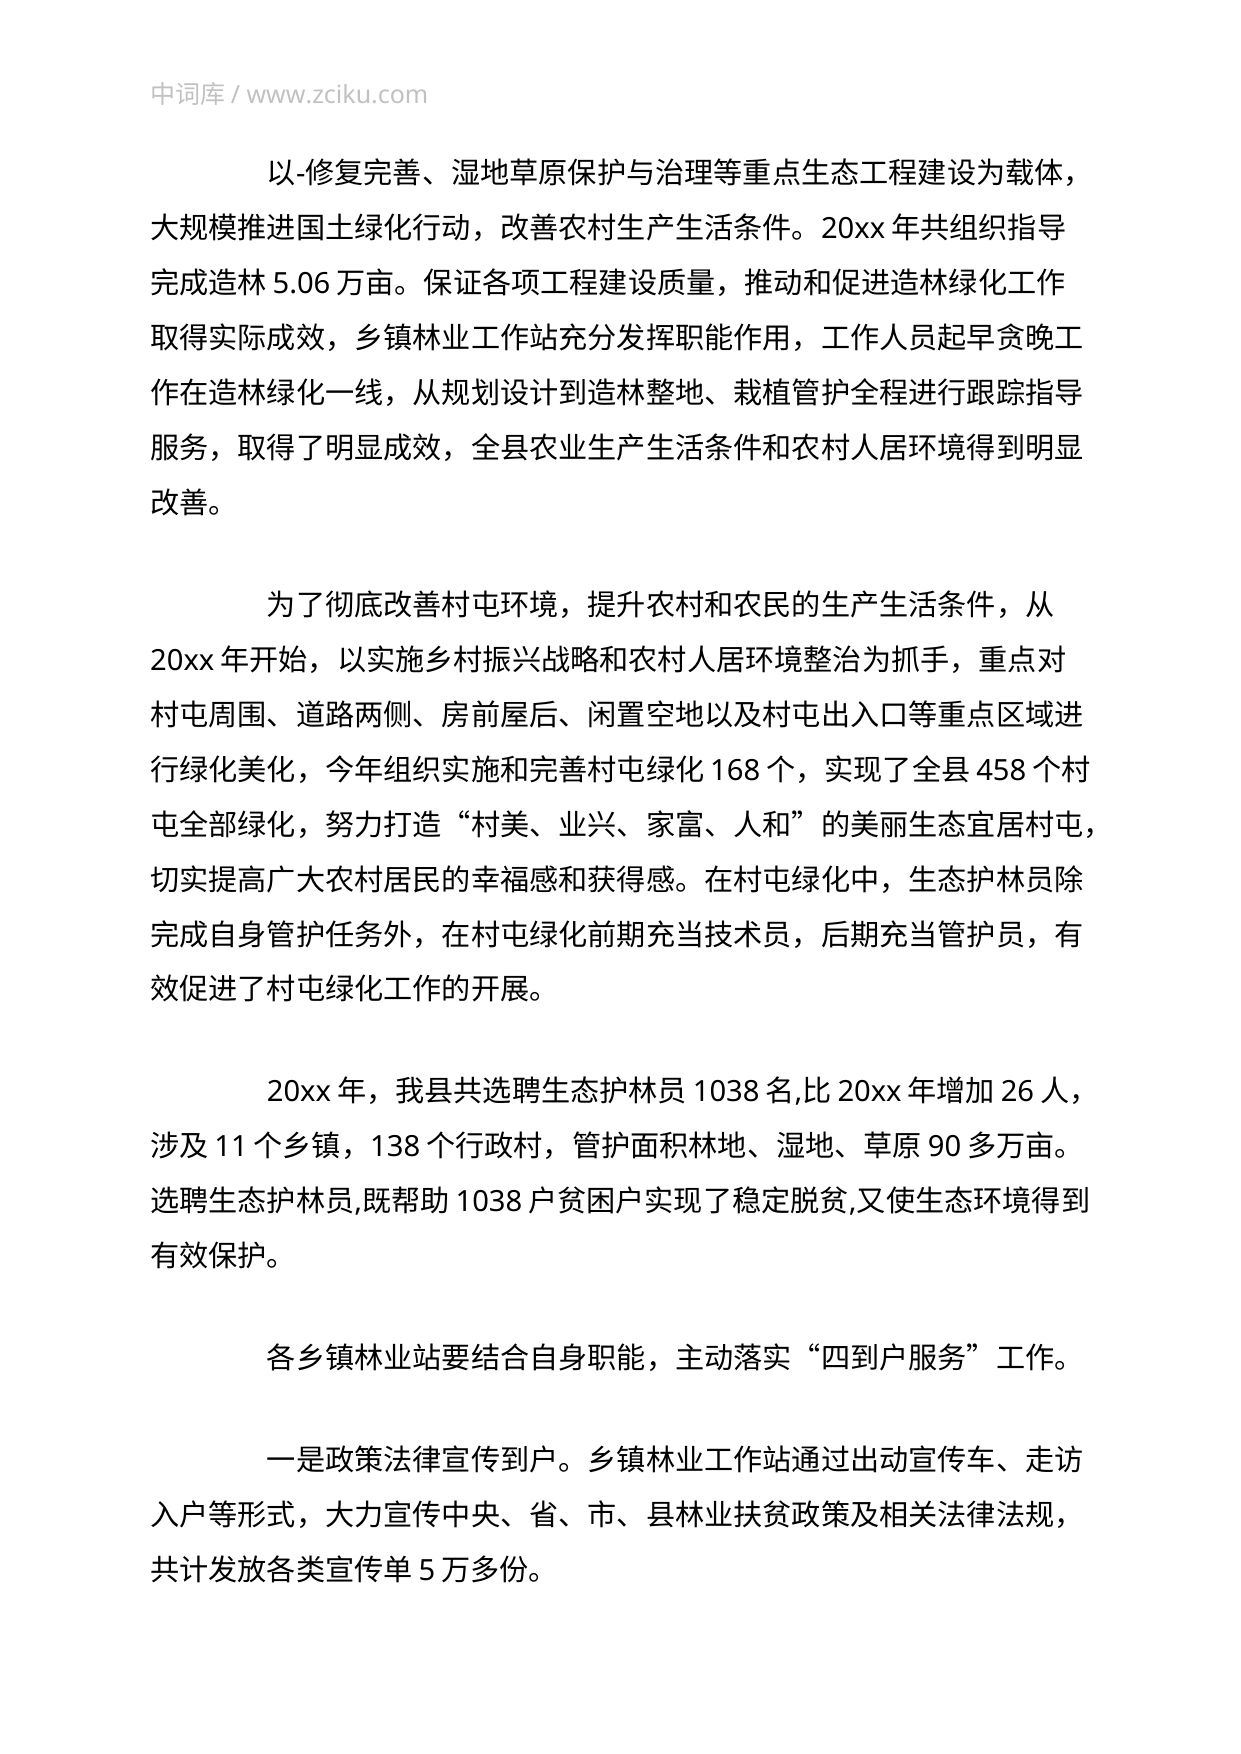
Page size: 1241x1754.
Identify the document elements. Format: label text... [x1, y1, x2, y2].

text 20xx年，我县共选聘生态护林员1038名,比20xx年增加26人，涉及11个乡镇，138个行政村，管护面积林地、湿地、草原90多万亩。选聘生态护林员,既帮助1038户贫困户实现了稳定脱贫,又使生态环境得到有效保护。 [150, 1068, 1090, 1275]
text 各乡镇林业站要结合自身职能，主动落实“四到户服务”工作。 [150, 1334, 1090, 1377]
text 一是政策法律宣传到户。乡镇林业工作站通过出动宣传车、走访入户等形式，大力宣传中央、省、市、县林业扶贫政策及相关法律法规，共计发放各类宣传单5万多份。 [150, 1436, 1090, 1588]
text 以-修复完善、湿地草原保护与治理等重点生态工程建设为载体，大规模推进国土绿化行动，改善农村生产生活条件。20xx年共组织指导完成造林5.06万亩。保证各项工程建设质量，推动和促进造林绿化工作取得实际成效，乡镇林业工作站充分发挥职能作用，工作人员起早贪晚工作在造林绿化一线，从规划设计到造林整地、栽植管护全程进行跟踪指导服务，取得了明显成效，全县农业生产生活条件和农村人居环境得到明显改善。 [150, 150, 1090, 522]
text 为了彻底改善村屯环境，提升农村和农民的生产生活条件，从20xx年开始，以实施乡村振兴战略和农村人居环境整治为抓手，重点对村屯周围、道路两侧、房前屋后、闲置空地以及村屯出入口等重点区域进行绿化美化，今年组织实施和完善村屯绿化168个，实现了全县458个村屯全部绿化，努力打造“村美、业兴、家富、人和”的美丽生态宜居村屯，切实提高广大农村居民的幸福感和获得感。在村屯绿化中，生态护林员除完成自身管护任务外，在村屯绿化前期充当技术员，后期充当管护员，有效促进了村屯绿化工作的开展。 [150, 581, 1090, 1008]
